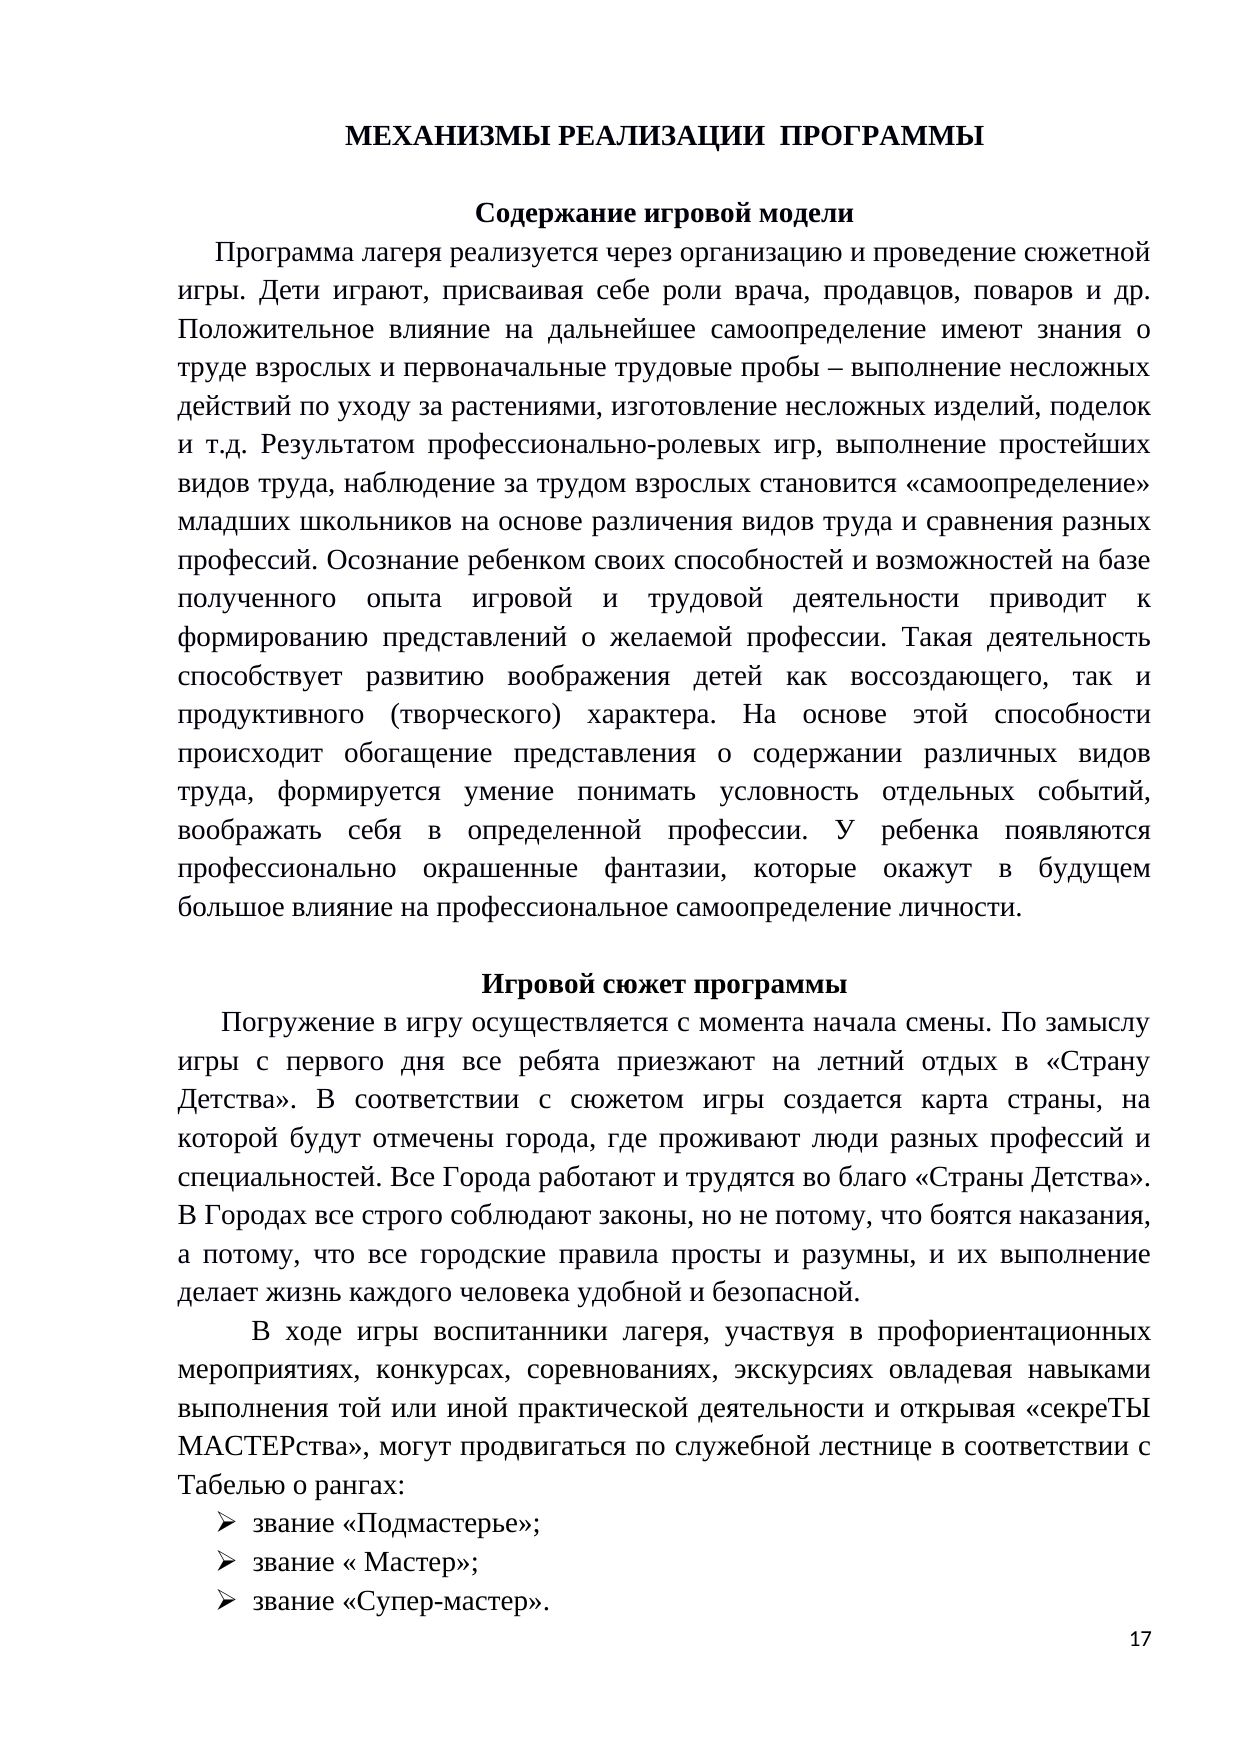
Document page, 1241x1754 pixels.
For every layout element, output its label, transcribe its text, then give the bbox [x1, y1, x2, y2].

text Содержание игровой модели [177, 195, 1152, 229]
text Игровой сюжет программы [177, 966, 1152, 999]
list звание « Мастер»; [215, 1544, 1152, 1578]
text В ходе игры воспитанники лагеря, участвуя в профориентационных мероприятиях, конкурсах, соревнованиях, экскурсиях овладевая навыками выполнения той или иной практической деятельности и открывая «секреТЫ МАСТЕРства», могут продвигаться по служебной лестнице в соответствии с Табелью о рангах: [177, 1313, 1152, 1501]
list звание «Супер-мастер». [215, 1583, 1152, 1617]
text Погружение в игру осуществляется с момента начала смены. По замыслу игры с первого дня все ребята приезжают на летний отдых в «Страну Детства». В соответствии с сюжетом игры создается карта страны, на которой будут отмечены города, где проживают люди разных профессий и специальностей. Все Города работают и трудятся во благо «Страны Детства». В Городах все строго соблюдают законы, но не потому, что боятся наказания, а потому, что все городские правила просты и разумны, и их выполнение делает жизнь каждого человека удобной и безопасной. [177, 1004, 1152, 1308]
text Программа лагеря реализуется через организацию и проведение сюжетной игры. Дети играют, присваивая себе роли врача, продавцов, поваров и др. Положительное влияние на дальнейшее самоопределение имеют знания о труде взрослых и первоначальные трудовые пробы – выполнение несложных действий по уходу за растениями, изготовление несложных изделий, поделок и т.д. Результатом профессионально-ролевых игр, выполнение простейших видов труда, наблюдение за трудом взрослых становится «самоопределение» младших школьников на основе различения видов труда и сравнения разных профессий. Осознание ребенком своих способностей и возможностей на базе полученного опыта игровой и трудовой деятельности приводит к формированию представлений о желаемой профессии. Такая деятельность способствует развитию воображения детей как воссоздающего, так и продуктивного (творческого) характера. На основе этой способности происходит обогащение представления о содержании различных видов труда, формируется умение понимать условность отдельных событий, воображать себя в определенной профессии. У ребенка появляются профессионально окрашенные фантазии, которые окажут в будущем большое влияние на профессиональное самоопределение личности. [177, 234, 1152, 922]
text МЕХАНИЗМЫ РЕАЛИЗАЦИИ ПРОГРАММЫ [177, 118, 1152, 152]
list звание «Подмастерье»; [215, 1506, 1152, 1539]
